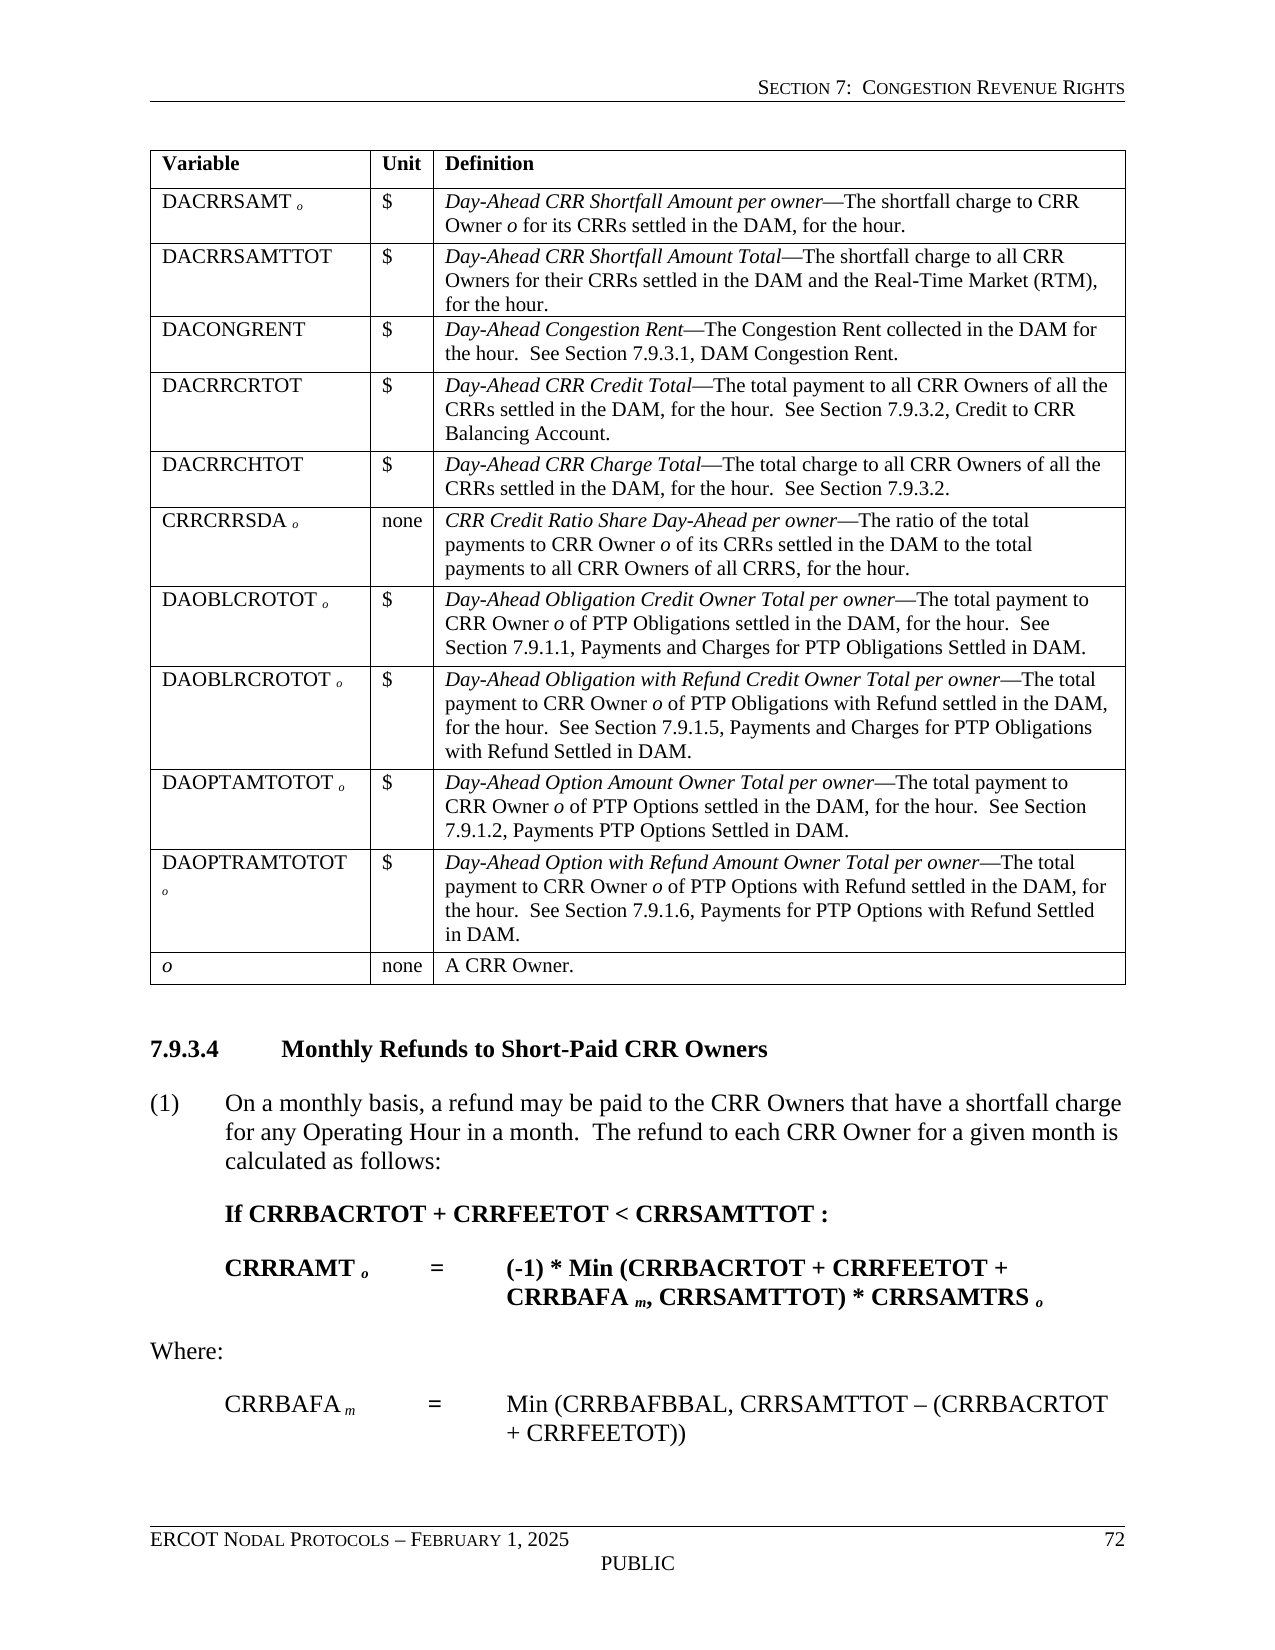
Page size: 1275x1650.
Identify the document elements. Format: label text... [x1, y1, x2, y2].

table_cell DAOPTRAMTOTOT o [151, 850, 370, 952]
table_cell none [371, 508, 433, 586]
table_cell $ [371, 244, 433, 316]
table_cell $ [371, 452, 433, 507]
table_cell DAOBLRCROTOT o [151, 667, 370, 769]
text CRRRAMT o = (-1) * Min (CRRBACRTOT + CRRFEETOT + CRRBAFA m, CRRSAMTTOT) * CRRSAMTRS o [224, 1253, 1125, 1311]
text Where: [150, 1336, 1125, 1364]
table_cell o [151, 953, 370, 983]
table_cell $ [371, 189, 433, 243]
table_cell $ [371, 770, 433, 848]
table_cell DACRRSAMTTOT [151, 244, 370, 316]
table_cell DAOBLCROTOT o [151, 587, 370, 666]
table_cell Day-Ahead Option Amount Owner Total per owner—The total payment to CRR Owner o of PTP Options settled in the DAM, for the hour. See Section 7.9.1.2, Payments PTP Options Settled in DAM. [434, 770, 1125, 848]
table_cell DACRRSAMT o [151, 189, 370, 243]
table_cell DACONGRENT [151, 317, 370, 372]
table_header Definition [434, 151, 1125, 188]
table_cell DACRRCHTOT [151, 452, 370, 507]
table_cell Day-Ahead Obligation with Refund Credit Owner Total per owner—The total payment to CRR Owner o of PTP Obligations with Refund settled in the DAM, for the hour. See Section 7.9.1.5, Payments and Charges for PTP Obligations with Refund Settled in DAM. [434, 667, 1125, 769]
table_cell Day-Ahead CRR Credit Total—The total payment to all CRR Owners of all the CRRs settled in the DAM, for the hour. See Section 7.9.3.2, Credit to CRR Balancing Account. [434, 373, 1125, 451]
table_cell $ [371, 587, 433, 666]
table_cell CRR Credit Ratio Share Day-Ahead per owner—The ratio of the total payments to CRR Owner o of its CRRs settled in the DAM to the total payments to all CRR Owners of all CRRS, for the hour. [434, 508, 1125, 586]
table_cell $ [371, 317, 433, 372]
table_cell none [371, 953, 433, 983]
table_cell CRRCRRSDA o [151, 508, 370, 586]
table_cell Day-Ahead Congestion Rent—The Congestion Rent collected in the DAM for the hour. See Section 7.9.3.1, DAM Congestion Rent. [434, 317, 1125, 372]
table_cell DAOPTAMTOTOT o [151, 770, 370, 848]
table_cell $ [371, 373, 433, 451]
table_header Unit [371, 151, 433, 188]
table_cell Day-Ahead CRR Shortfall Amount Total—The shortfall charge to all CRR Owners for their CRRs settled in the DAM and the Real-Time Market (RTM), for the hour. [434, 244, 1125, 316]
text (1) On a monthly basis, a refund may be paid to the CRR Owners that have a shortfall charge for any Operating Hour in a month. The refund to each CRR Owner for a given month is calculated as follows: [150, 1088, 1125, 1174]
table_cell $ [371, 850, 433, 952]
table_cell A CRR Owner. [434, 953, 1125, 983]
table_cell Day-Ahead Option with Refund Amount Owner Total per owner—The total payment to CRR Owner o of PTP Options with Refund settled in the DAM, for the hour. See Section 7.9.1.6, Payments for PTP Options with Refund Settled in DAM. [434, 850, 1125, 952]
table_cell $ [371, 667, 433, 769]
table_cell Day-Ahead Obligation Credit Owner Total per owner—The total payment to CRR Owner o of PTP Obligations settled in the DAM, for the hour. See Section 7.9.1.1, Payments and Charges for PTP Obligations Settled in DAM. [434, 587, 1125, 666]
table_cell Day-Ahead CRR Shortfall Amount per owner—The shortfall charge to CRR Owner o for its CRRs settled in the DAM, for the hour. [434, 189, 1125, 243]
table_header Variable [151, 151, 370, 188]
text 7.9.3.4 Monthly Refunds to Short-Paid CRR Owners [150, 1034, 1125, 1063]
text CRRBAFA m = Min (CRRBAFBBAL, CRRSAMTTOT – (CRRBACRTOT + CRRFEETOT)) [224, 1389, 1125, 1447]
table_cell DACRRCRTOT [151, 373, 370, 451]
text If CRRBACRTOT + CRRFEETOT < CRRSAMTTOT : [224, 1199, 1125, 1228]
table_cell Day-Ahead CRR Charge Total—The total charge to all CRR Owners of all the CRRs settled in the DAM, for the hour. See Section 7.9.3.2. [434, 452, 1125, 507]
